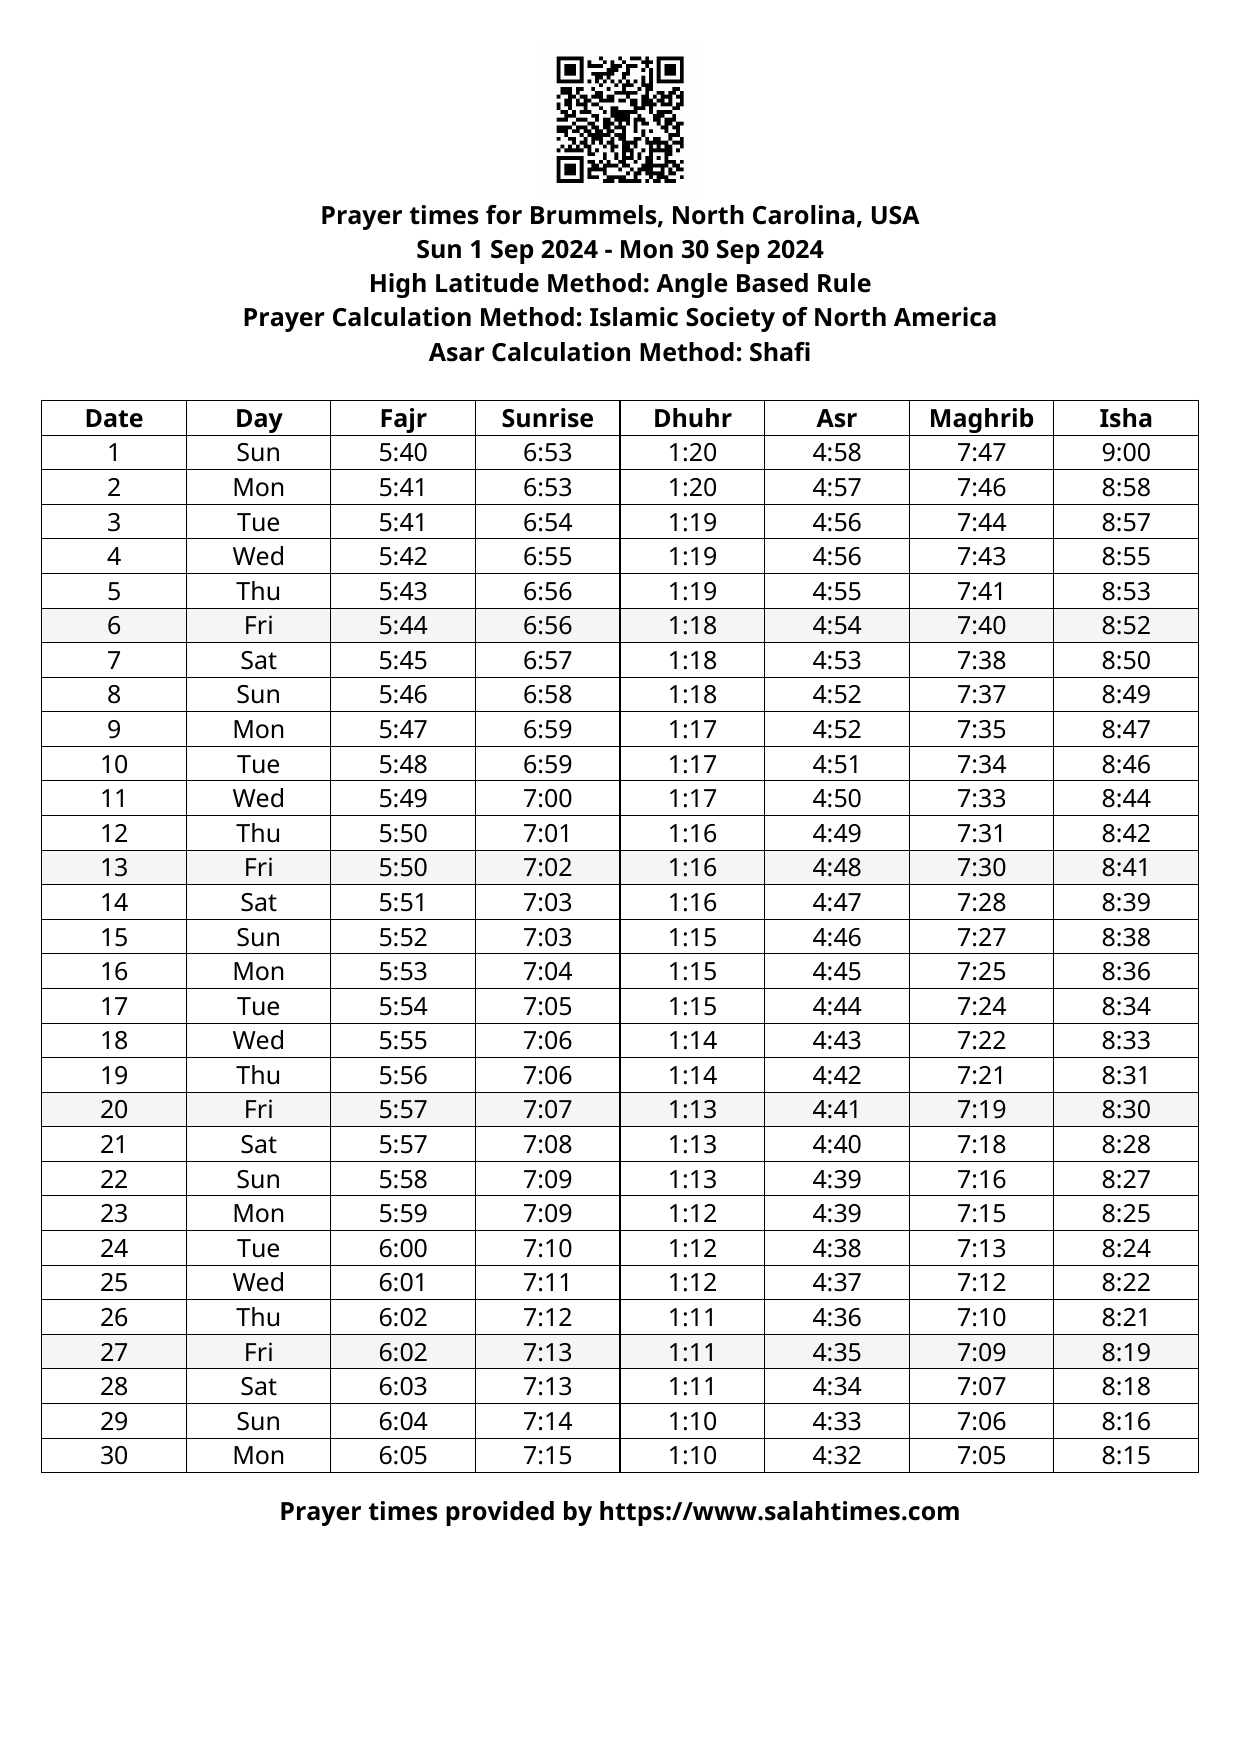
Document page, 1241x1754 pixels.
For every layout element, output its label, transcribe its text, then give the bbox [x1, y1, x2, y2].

table_cell 7:09 [476, 1162, 619, 1195]
table_cell 5:45 [331, 643, 475, 677]
table_cell 5:55 [331, 1024, 475, 1057]
table_cell 1:18 [621, 609, 764, 642]
table_cell 6:04 [331, 1404, 475, 1437]
table_cell 7 [42, 643, 186, 677]
table_cell Thu [187, 1300, 330, 1334]
table_cell 25 [42, 1266, 186, 1299]
table_cell 4:44 [765, 989, 909, 1022]
text Sun 1 Sep 2024 - Mon 30 Sep 2024 [42, 232, 1198, 266]
table_cell 4:38 [765, 1231, 909, 1264]
table_cell 5:46 [331, 678, 475, 711]
table_cell 5:58 [331, 1162, 475, 1195]
table_cell 7:33 [910, 781, 1053, 815]
table_cell 7:12 [476, 1300, 619, 1334]
table_cell 13 [42, 851, 186, 884]
table_cell 15 [42, 920, 186, 953]
table_cell Sun [187, 1404, 330, 1437]
table_cell 8:36 [1054, 954, 1198, 988]
table_cell 8:38 [1054, 920, 1198, 953]
table_cell 8:50 [1054, 643, 1198, 677]
table_cell 6 [42, 609, 186, 642]
table_cell 18 [42, 1024, 186, 1057]
table_cell 9 [42, 712, 186, 746]
table_cell 4:34 [765, 1369, 909, 1403]
table_cell 5:44 [331, 609, 475, 642]
table_header Asr [765, 401, 909, 434]
table_cell 6:59 [476, 712, 619, 746]
table_header Maghrib [910, 401, 1053, 434]
table_cell 7:03 [476, 885, 619, 919]
table_cell Fri [187, 609, 330, 642]
table_cell 5:57 [331, 1127, 475, 1161]
table_cell 7:24 [910, 989, 1053, 1022]
table_cell Sun [187, 678, 330, 711]
table_cell 8:24 [1054, 1231, 1198, 1264]
table_cell 20 [42, 1093, 186, 1126]
table_cell 8:22 [1054, 1266, 1198, 1299]
text Prayer times provided by https://www.salahtimes.com [42, 1494, 1198, 1528]
table_cell 1:13 [621, 1162, 764, 1195]
table_cell 6:53 [476, 436, 619, 469]
table_cell 1:15 [621, 989, 764, 1022]
table_cell 7:05 [476, 989, 619, 1022]
table_cell Sun [187, 436, 330, 469]
table_cell 4:54 [765, 609, 909, 642]
table_cell 6:58 [476, 678, 619, 711]
table_cell 5:43 [331, 574, 475, 607]
table_cell 4:49 [765, 816, 909, 849]
table_cell 1:16 [621, 885, 764, 919]
table_cell 17 [42, 989, 186, 1022]
table_cell 7:21 [910, 1058, 1053, 1092]
table_cell Wed [187, 1266, 330, 1299]
table_cell 8:58 [1054, 470, 1198, 504]
table_cell 22 [42, 1162, 186, 1195]
table_cell 8:52 [1054, 609, 1198, 642]
table_cell 6:56 [476, 609, 619, 642]
table_cell 8:42 [1054, 816, 1198, 849]
table_cell 4:43 [765, 1024, 909, 1057]
table_cell 7:15 [476, 1439, 619, 1472]
table_cell 5:54 [331, 989, 475, 1022]
table_cell 4:41 [765, 1093, 909, 1126]
table_cell 12 [42, 816, 186, 849]
table_cell 7:35 [910, 712, 1053, 746]
table_cell 4:37 [765, 1266, 909, 1299]
table_cell 6:56 [476, 574, 619, 607]
table_cell 8:16 [1054, 1404, 1198, 1437]
table_cell 4:50 [765, 781, 909, 815]
table_cell 7:13 [476, 1335, 619, 1368]
table_cell 4:36 [765, 1300, 909, 1334]
table_cell 1:20 [621, 436, 764, 469]
table_cell 1:18 [621, 643, 764, 677]
table_cell 1:12 [621, 1231, 764, 1264]
table_cell 8:28 [1054, 1127, 1198, 1161]
table_cell 4:52 [765, 678, 909, 711]
table_cell Mon [187, 1196, 330, 1230]
table_cell 4:55 [765, 574, 909, 607]
table_cell 6:55 [476, 539, 619, 573]
table_cell 7:01 [476, 816, 619, 849]
table_cell 19 [42, 1058, 186, 1092]
table_cell 11 [42, 781, 186, 815]
table_cell 6:03 [331, 1369, 475, 1403]
table_cell 1:17 [621, 747, 764, 780]
table_cell 1:13 [621, 1127, 764, 1161]
table_cell 29 [42, 1404, 186, 1437]
table_cell 14 [42, 885, 186, 919]
table_cell 9:00 [1054, 436, 1198, 469]
table_cell Tue [187, 747, 330, 780]
table_cell 5:53 [331, 954, 475, 988]
table_cell 24 [42, 1231, 186, 1264]
table_cell 5:49 [331, 781, 475, 815]
table_cell 5:41 [331, 470, 475, 504]
table_cell Sat [187, 1127, 330, 1161]
table_cell 6:02 [331, 1300, 475, 1334]
table_cell 23 [42, 1196, 186, 1230]
table_cell 5:42 [331, 539, 475, 573]
table_cell 16 [42, 954, 186, 988]
table_cell 4:39 [765, 1196, 909, 1230]
table_cell 6:53 [476, 470, 619, 504]
table_cell 7:34 [910, 747, 1053, 780]
table_cell 5:51 [331, 885, 475, 919]
table_cell 1:12 [621, 1266, 764, 1299]
table_cell 7:06 [476, 1058, 619, 1092]
table_cell 8:57 [1054, 505, 1198, 538]
table_cell 4:39 [765, 1162, 909, 1195]
table_cell 7:25 [910, 954, 1053, 988]
table_cell 1:13 [621, 1093, 764, 1126]
table_cell Wed [187, 539, 330, 573]
table_cell 5:50 [331, 816, 475, 849]
table_cell Wed [187, 1024, 330, 1057]
table_cell 4:45 [765, 954, 909, 988]
table_header Fajr [331, 401, 475, 434]
table_cell Mon [187, 470, 330, 504]
table_cell 1:19 [621, 539, 764, 573]
table_cell 4 [42, 539, 186, 573]
table_cell 7:44 [910, 505, 1053, 538]
table_cell Mon [187, 1439, 330, 1472]
table_cell 4:51 [765, 747, 909, 780]
table_cell 2 [42, 470, 186, 504]
table_cell 8:49 [1054, 678, 1198, 711]
table_cell 1:16 [621, 851, 764, 884]
table_cell 7:38 [910, 643, 1053, 677]
table_cell 7:10 [910, 1300, 1053, 1334]
table_cell 4:33 [765, 1404, 909, 1437]
table_cell 1:17 [621, 712, 764, 746]
table_cell 5:40 [331, 436, 475, 469]
table_cell 1:20 [621, 470, 764, 504]
table_cell 4:52 [765, 712, 909, 746]
table_cell 4:56 [765, 505, 909, 538]
table_cell 7:28 [910, 885, 1053, 919]
table_cell 10 [42, 747, 186, 780]
table_cell 1:10 [621, 1439, 764, 1472]
table_cell 8:41 [1054, 851, 1198, 884]
table_cell Tue [187, 1231, 330, 1264]
table_cell Thu [187, 816, 330, 849]
table_cell 1:11 [621, 1300, 764, 1334]
table_cell 6:59 [476, 747, 619, 780]
table_header Day [187, 401, 330, 434]
table_cell 1:10 [621, 1404, 764, 1437]
table_cell 7:40 [910, 609, 1053, 642]
table_cell 5:59 [331, 1196, 475, 1230]
table_cell 6:54 [476, 505, 619, 538]
table_cell 6:57 [476, 643, 619, 677]
table_cell 1:14 [621, 1024, 764, 1057]
table_cell 7:07 [910, 1369, 1053, 1403]
table_cell 7:12 [910, 1266, 1053, 1299]
table_cell 4:35 [765, 1335, 909, 1368]
table_cell 7:16 [910, 1162, 1053, 1195]
table_cell 4:48 [765, 851, 909, 884]
table_cell 7:02 [476, 851, 619, 884]
table_cell 4:47 [765, 885, 909, 919]
table_cell 1:16 [621, 816, 764, 849]
table_cell 7:07 [476, 1093, 619, 1126]
table_cell 1:19 [621, 574, 764, 607]
table_cell 7:08 [476, 1127, 619, 1161]
table_cell 1:18 [621, 678, 764, 711]
table_cell 1 [42, 436, 186, 469]
table_cell 7:19 [910, 1093, 1053, 1126]
text High Latitude Method: Angle Based Rule [42, 266, 1198, 300]
table_cell 7:04 [476, 954, 619, 988]
table_cell 7:05 [910, 1439, 1053, 1472]
table_header Date [42, 401, 186, 434]
table_cell Sat [187, 643, 330, 677]
table_cell 4:56 [765, 539, 909, 573]
table_cell 8:47 [1054, 712, 1198, 746]
table_cell 5:57 [331, 1093, 475, 1126]
table_cell 28 [42, 1369, 186, 1403]
table_cell 5:41 [331, 505, 475, 538]
table_cell 5:56 [331, 1058, 475, 1092]
picture [542, 41, 699, 198]
table_cell 1:19 [621, 505, 764, 538]
table_cell 5:50 [331, 851, 475, 884]
table_cell 1:11 [621, 1369, 764, 1403]
table_cell 21 [42, 1127, 186, 1161]
table_cell Wed [187, 781, 330, 815]
table_cell 7:37 [910, 678, 1053, 711]
table_cell 4:42 [765, 1058, 909, 1092]
table_cell 6:01 [331, 1266, 475, 1299]
table_cell Sat [187, 885, 330, 919]
table_cell 1:15 [621, 920, 764, 953]
table_cell 7:11 [476, 1266, 619, 1299]
table_header Isha [1054, 401, 1198, 434]
table_cell Tue [187, 989, 330, 1022]
table_cell 7:06 [910, 1404, 1053, 1437]
table_cell Fri [187, 1093, 330, 1126]
table_cell 7:06 [476, 1024, 619, 1057]
table_cell 6:05 [331, 1439, 475, 1472]
table_cell 4:57 [765, 470, 909, 504]
table_cell 7:09 [476, 1196, 619, 1230]
table_cell Sun [187, 920, 330, 953]
table_cell Sat [187, 1369, 330, 1403]
table_cell 5 [42, 574, 186, 607]
table_cell 8:44 [1054, 781, 1198, 815]
table_cell 7:31 [910, 816, 1053, 849]
table_cell 7:27 [910, 920, 1053, 953]
table_cell 30 [42, 1439, 186, 1472]
table_header Sunrise [476, 401, 619, 434]
table_header Dhuhr [621, 401, 764, 434]
text Asar Calculation Method: Shafi [42, 334, 1198, 368]
table_cell 26 [42, 1300, 186, 1334]
table_cell 1:14 [621, 1058, 764, 1092]
table_cell 6:00 [331, 1231, 475, 1264]
table_cell 7:43 [910, 539, 1053, 573]
table_cell 8:33 [1054, 1024, 1198, 1057]
table_cell 7:03 [476, 920, 619, 953]
table_cell 3 [42, 505, 186, 538]
table_cell 8:34 [1054, 989, 1198, 1022]
table_cell 7:13 [910, 1231, 1053, 1264]
text Prayer Calculation Method: Islamic Society of North America [42, 300, 1198, 334]
table_cell 7:00 [476, 781, 619, 815]
table_cell 7:46 [910, 470, 1053, 504]
table_cell 7:30 [910, 851, 1053, 884]
table_cell 5:48 [331, 747, 475, 780]
table_cell Fri [187, 1335, 330, 1368]
table_cell 7:47 [910, 436, 1053, 469]
table_cell Tue [187, 505, 330, 538]
table_cell 1:17 [621, 781, 764, 815]
table_cell Mon [187, 954, 330, 988]
table_cell 5:52 [331, 920, 475, 953]
table_cell 8:15 [1054, 1439, 1198, 1472]
table_cell 7:15 [910, 1196, 1053, 1230]
table_cell 7:13 [476, 1369, 619, 1403]
table_cell 8:21 [1054, 1300, 1198, 1334]
table_cell 4:46 [765, 920, 909, 953]
table_cell 4:40 [765, 1127, 909, 1161]
table_cell 8:53 [1054, 574, 1198, 607]
table_cell 7:10 [476, 1231, 619, 1264]
table_cell 5:47 [331, 712, 475, 746]
table_cell Fri [187, 851, 330, 884]
table_cell 8:18 [1054, 1369, 1198, 1403]
table_cell 1:11 [621, 1335, 764, 1368]
table_cell 8:27 [1054, 1162, 1198, 1195]
table_cell 8:46 [1054, 747, 1198, 780]
table_cell 8:19 [1054, 1335, 1198, 1368]
table_cell 7:14 [476, 1404, 619, 1437]
table_cell 4:53 [765, 643, 909, 677]
table_cell 7:18 [910, 1127, 1053, 1161]
table_cell 8:31 [1054, 1058, 1198, 1092]
table_cell 1:15 [621, 954, 764, 988]
table_cell Thu [187, 1058, 330, 1092]
table_cell 8:25 [1054, 1196, 1198, 1230]
table_cell 7:22 [910, 1024, 1053, 1057]
table_cell 6:02 [331, 1335, 475, 1368]
text Prayer times for Brummels, North Carolina, USA [42, 198, 1198, 232]
table_cell 1:12 [621, 1196, 764, 1230]
table_cell Thu [187, 574, 330, 607]
table_cell 4:58 [765, 436, 909, 469]
table_cell 8 [42, 678, 186, 711]
table_cell 27 [42, 1335, 186, 1368]
table_cell 8:39 [1054, 885, 1198, 919]
table_cell 4:32 [765, 1439, 909, 1472]
table_cell 7:09 [910, 1335, 1053, 1368]
table_cell Sun [187, 1162, 330, 1195]
table_cell 7:41 [910, 574, 1053, 607]
table_cell 8:55 [1054, 539, 1198, 573]
table_cell Mon [187, 712, 330, 746]
table_cell 8:30 [1054, 1093, 1198, 1126]
